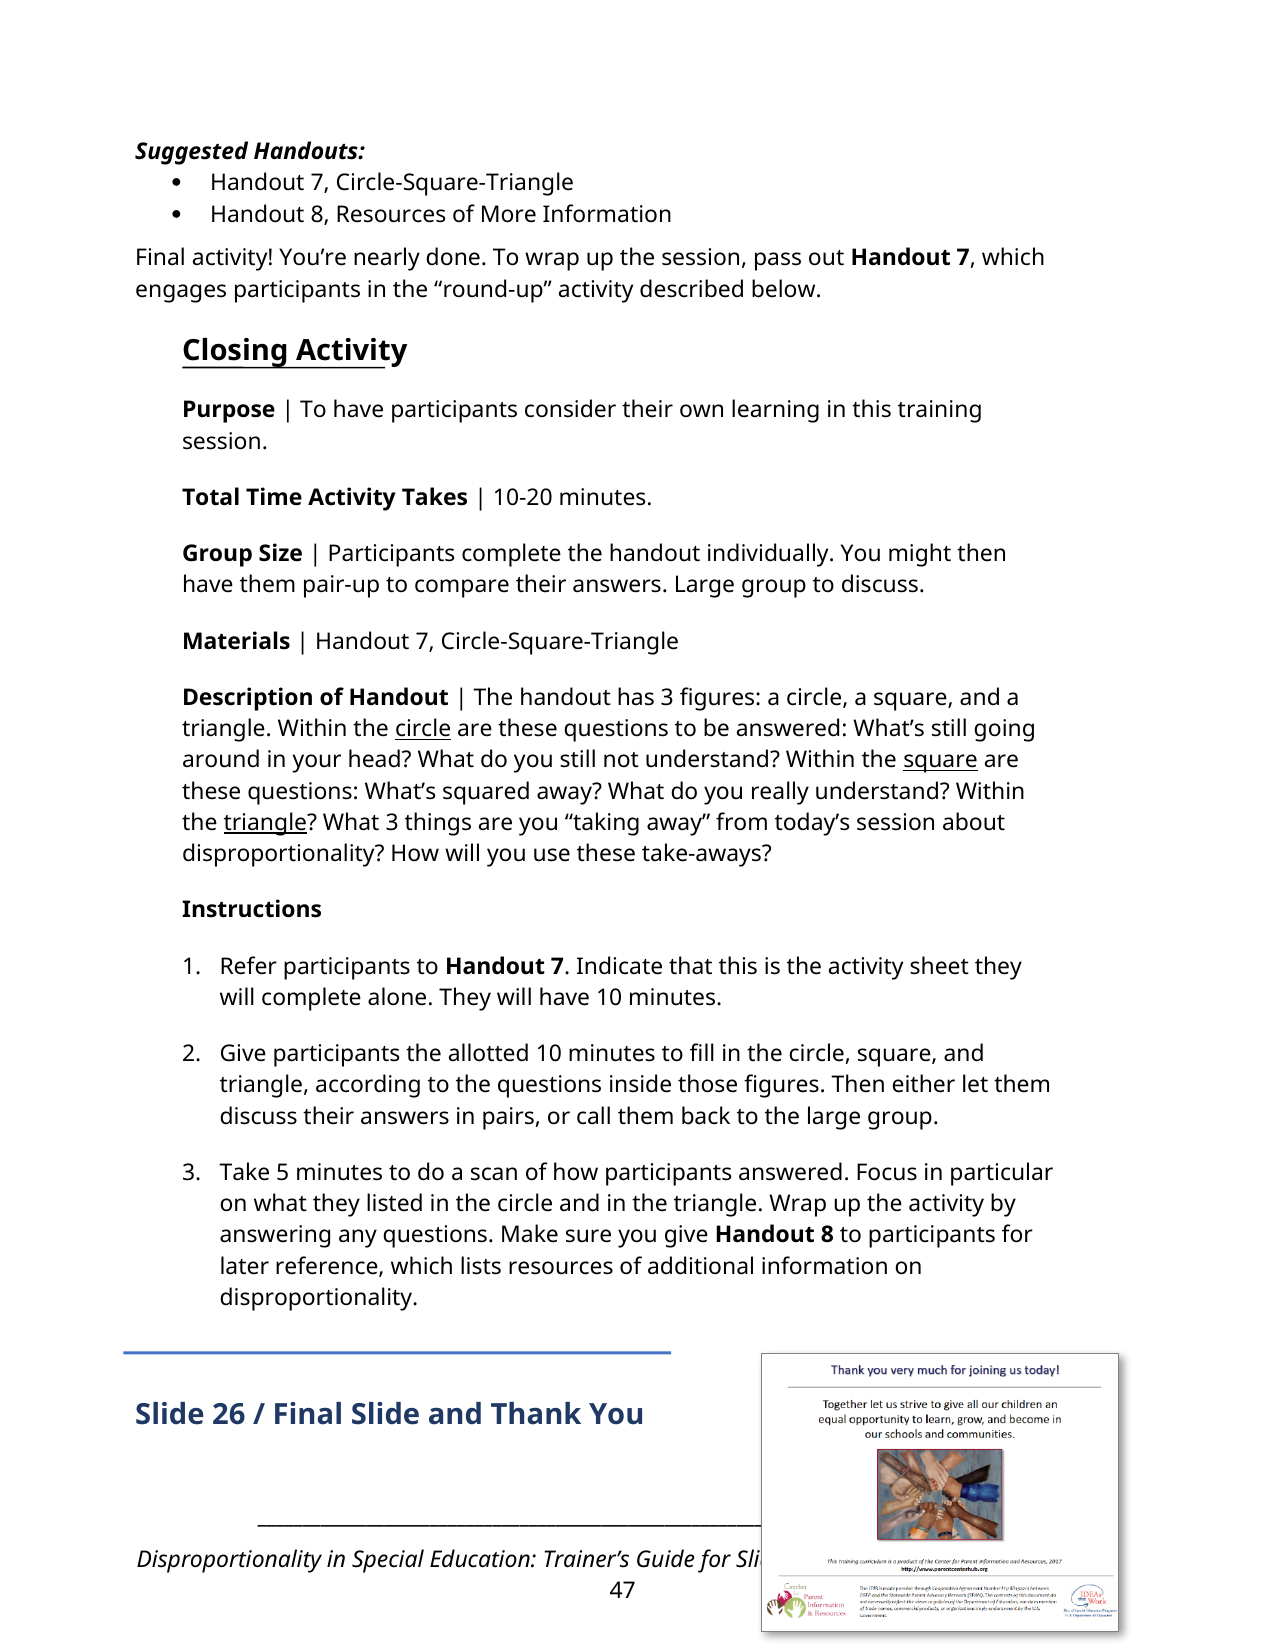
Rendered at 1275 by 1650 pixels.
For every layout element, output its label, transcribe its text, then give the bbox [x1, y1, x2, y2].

text Total Time Activity Takes | 10-20 minutes. [182, 481, 1059, 512]
text Purpose | To have participants consider their own learning in this training session. [182, 393, 1059, 456]
text Description of Handout | The handout has 3 figures: a circle, a square, and a triangle. Within the circle are these questions to be answered: What’s still going around in your head? What do you still not understand? Within the square are these questions: What’s squared away? What do you really understand? Within the triangle? What 3 things are you “taking away” from today’s session about disproportionality? How will you use these take-aways? [182, 681, 1059, 868]
text Closing Activity [182, 329, 1059, 368]
text Group Size | Participants complete the handout individually. You might then have them pair-up to compare their answers. Large group to discuss. [182, 537, 1059, 600]
list Refer participants to Handout 7. Indicate that this is the activity sheet they will complete alone. They will have 10 minutes. [182, 950, 1059, 1012]
title Slide 26 / Final Slide and Thank You [135, 1393, 759, 1433]
text Materials | Handout 7, Circle-Square-Triangle [182, 625, 1059, 656]
text Instructions [182, 893, 1059, 925]
list Take 5 minutes to do a scan of how participants answered. Focus in particular on what they listed in the circle and in the triangle. Wrap up the activity by answering any questions. Make sure you give Handout 8 to participants for later reference, which lists resources of additional information on disproportionality. [182, 1156, 1059, 1312]
list Handout 8, Resources of More Information [172, 197, 1059, 229]
list Handout 7, Circle-Square-Triangle [172, 166, 1059, 197]
text Suggested Handouts: [135, 135, 1059, 166]
text Final activity! You’re nearly done. To wrap up the session, pass out Handout 7, which engages participants in the “round-up” activity described below. [135, 241, 1059, 304]
picture [762, 1354, 1118, 1631]
list Give participants the allotted 10 minutes to fill in the circle, square, and triangle, according to the questions inside those figures. Then either let them discuss their answers in pairs, or call them back to the large group. [182, 1037, 1059, 1131]
